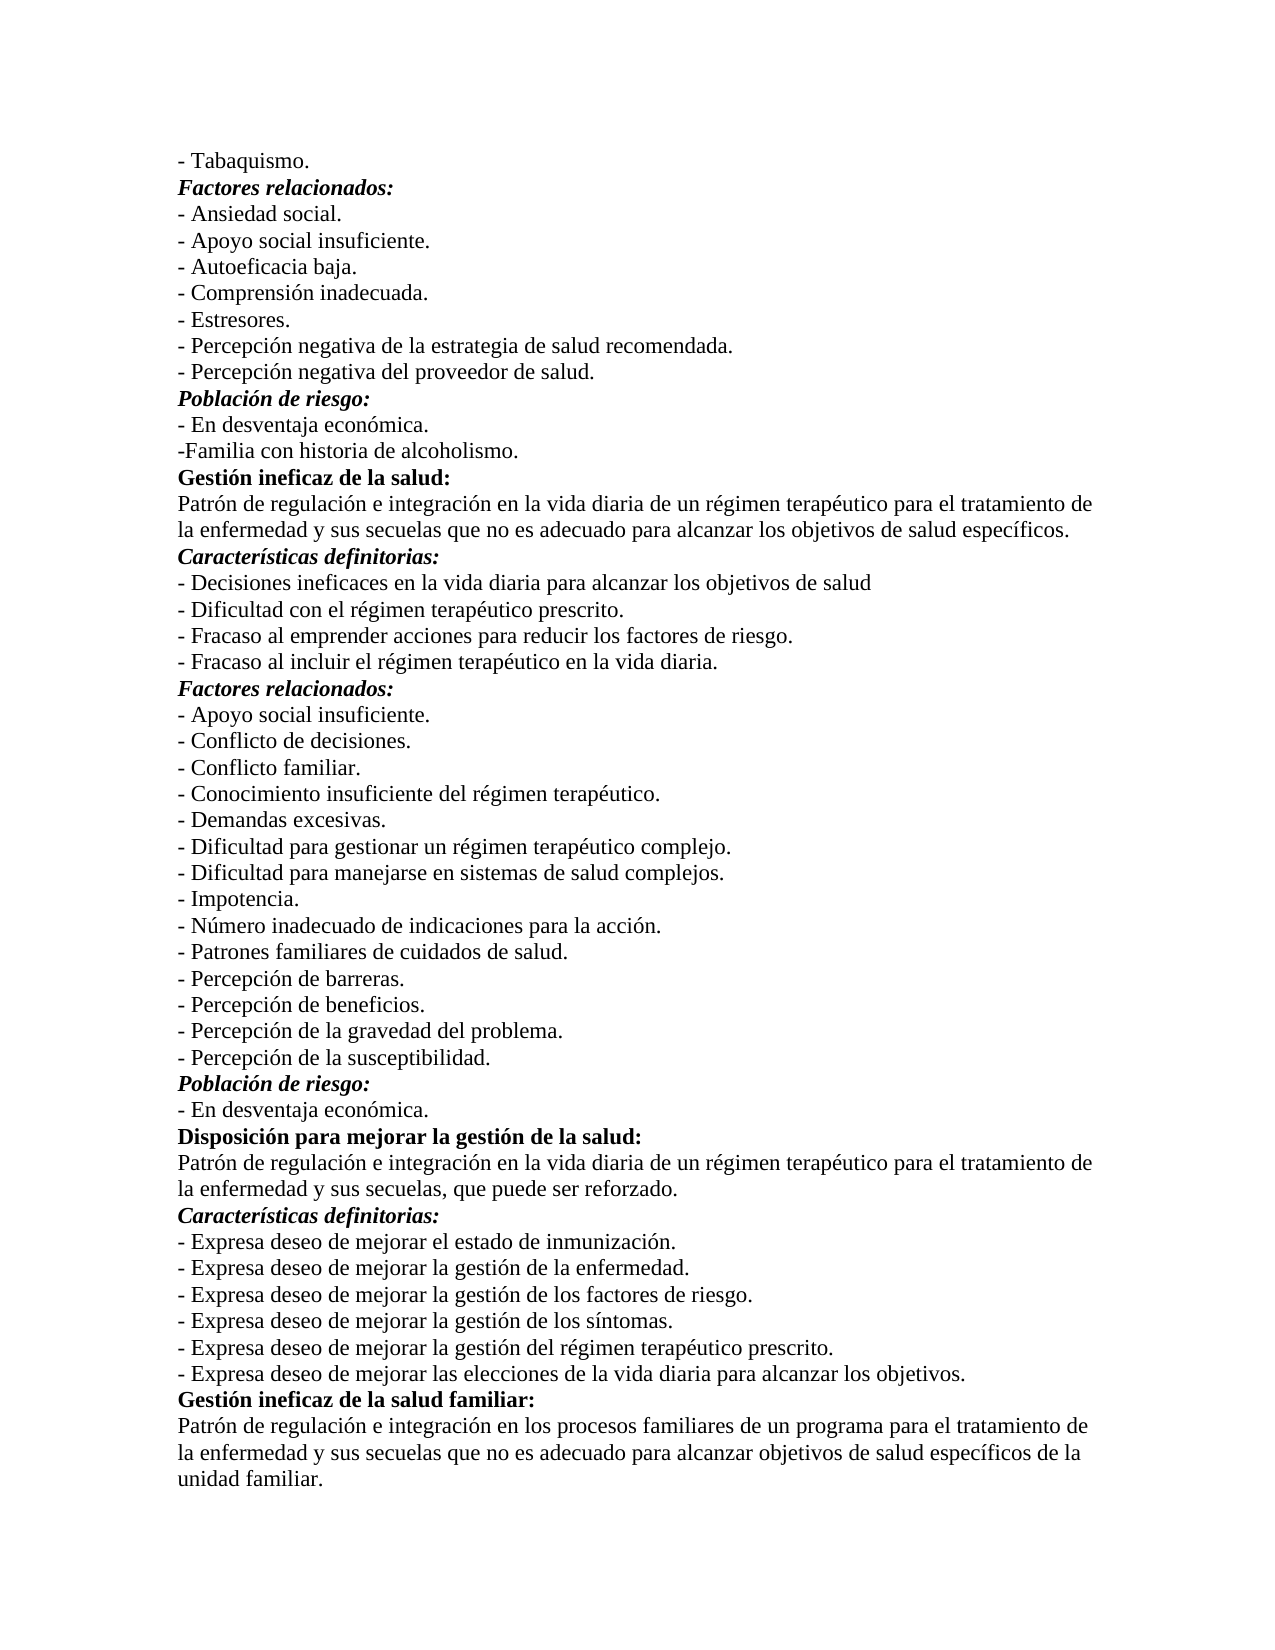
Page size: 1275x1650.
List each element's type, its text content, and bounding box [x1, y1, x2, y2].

text - Percepción de la susceptibilidad. [177, 1044, 1098, 1070]
text Disposición para mejorar la gestión de la salud: [177, 1123, 1098, 1149]
text - Fracaso al emprender acciones para reducir los factores de riesgo. [177, 622, 1098, 648]
text - Expresa deseo de mejorar las elecciones de la vida diaria para alcanzar los objetivos. [177, 1360, 1098, 1386]
text - Percepción de la gravedad del problema. [177, 1017, 1098, 1044]
text unidad familiar. [177, 1465, 1098, 1492]
text - Fracaso al incluir el régimen terapéutico en la vida diaria. [177, 648, 1098, 675]
text - Autoeficacia baja. [177, 253, 1098, 279]
text - Dificultad para gestionar un régimen terapéutico complejo. [177, 833, 1098, 859]
text - Apoyo social insuficiente. [177, 701, 1098, 727]
text Características definitorias: [177, 543, 1098, 569]
text - En desventaja económica. [177, 411, 1098, 437]
text Población de riesgo: [177, 1070, 1098, 1096]
text - Conocimiento insuficiente del régimen terapéutico. [177, 780, 1098, 806]
text - Percepción negativa del proveedor de salud. [177, 358, 1098, 385]
text - Percepción de barreras. [177, 964, 1098, 991]
text - Patrones familiares de cuidados de salud. [177, 938, 1098, 964]
text - Expresa deseo de mejorar la gestión de los síntomas. [177, 1307, 1098, 1333]
text - Expresa deseo de mejorar la gestión del régimen terapéutico prescrito. [177, 1333, 1098, 1360]
text Patrón de regulación e integración en la vida diaria de un régimen terapéutico para el tratamiento de [177, 490, 1098, 517]
text Factores relacionados: [177, 675, 1098, 701]
text Gestión ineficaz de la salud familiar: [177, 1386, 1098, 1413]
text -Familia con historia de alcoholismo. [177, 437, 1098, 464]
text la enfermedad y sus secuelas que no es adecuado para alcanzar los objetivos de salud específicos. [177, 517, 1098, 543]
text Población de riesgo: [177, 385, 1098, 411]
text - Ansiedad social. [177, 200, 1098, 227]
text Características definitorias: [177, 1202, 1098, 1228]
text Patrón de regulación e integración en los procesos familiares de un programa para el tratamiento de [177, 1413, 1098, 1439]
text - Conflicto de decisiones. [177, 727, 1098, 754]
text - Estresores. [177, 306, 1098, 332]
text - Expresa deseo de mejorar el estado de inmunización. [177, 1228, 1098, 1254]
text - Comprensión inadecuada. [177, 279, 1098, 306]
text - Dificultad para manejarse en sistemas de salud complejos. [177, 859, 1098, 886]
text - Percepción negativa de la estrategia de salud recomendada. [177, 332, 1098, 358]
text Patrón de regulación e integración en la vida diaria de un régimen terapéutico para el tratamiento de [177, 1149, 1098, 1175]
text la enfermedad y sus secuelas, que puede ser reforzado. [177, 1175, 1098, 1202]
text - Decisiones ineficaces en la vida diaria para alcanzar los objetivos de salud [177, 569, 1098, 596]
text - En desventaja económica. [177, 1096, 1098, 1123]
text - Conflicto familiar. [177, 754, 1098, 780]
text - Número inadecuado de indicaciones para la acción. [177, 912, 1098, 938]
text - Expresa deseo de mejorar la gestión de la enfermedad. [177, 1254, 1098, 1281]
text - Dificultad con el régimen terapéutico prescrito. [177, 596, 1098, 622]
text la enfermedad y sus secuelas que no es adecuado para alcanzar objetivos de salud específicos de la [177, 1439, 1098, 1465]
text - Tabaquismo. [177, 148, 1098, 174]
text - Expresa deseo de mejorar la gestión de los factores de riesgo. [177, 1281, 1098, 1307]
text - Impotencia. [177, 886, 1098, 912]
text - Demandas excesivas. [177, 806, 1098, 833]
text - Percepción de beneficios. [177, 991, 1098, 1017]
text Gestión ineficaz de la salud: [177, 464, 1098, 490]
text Factores relacionados: [177, 174, 1098, 200]
text - Apoyo social insuficiente. [177, 227, 1098, 253]
